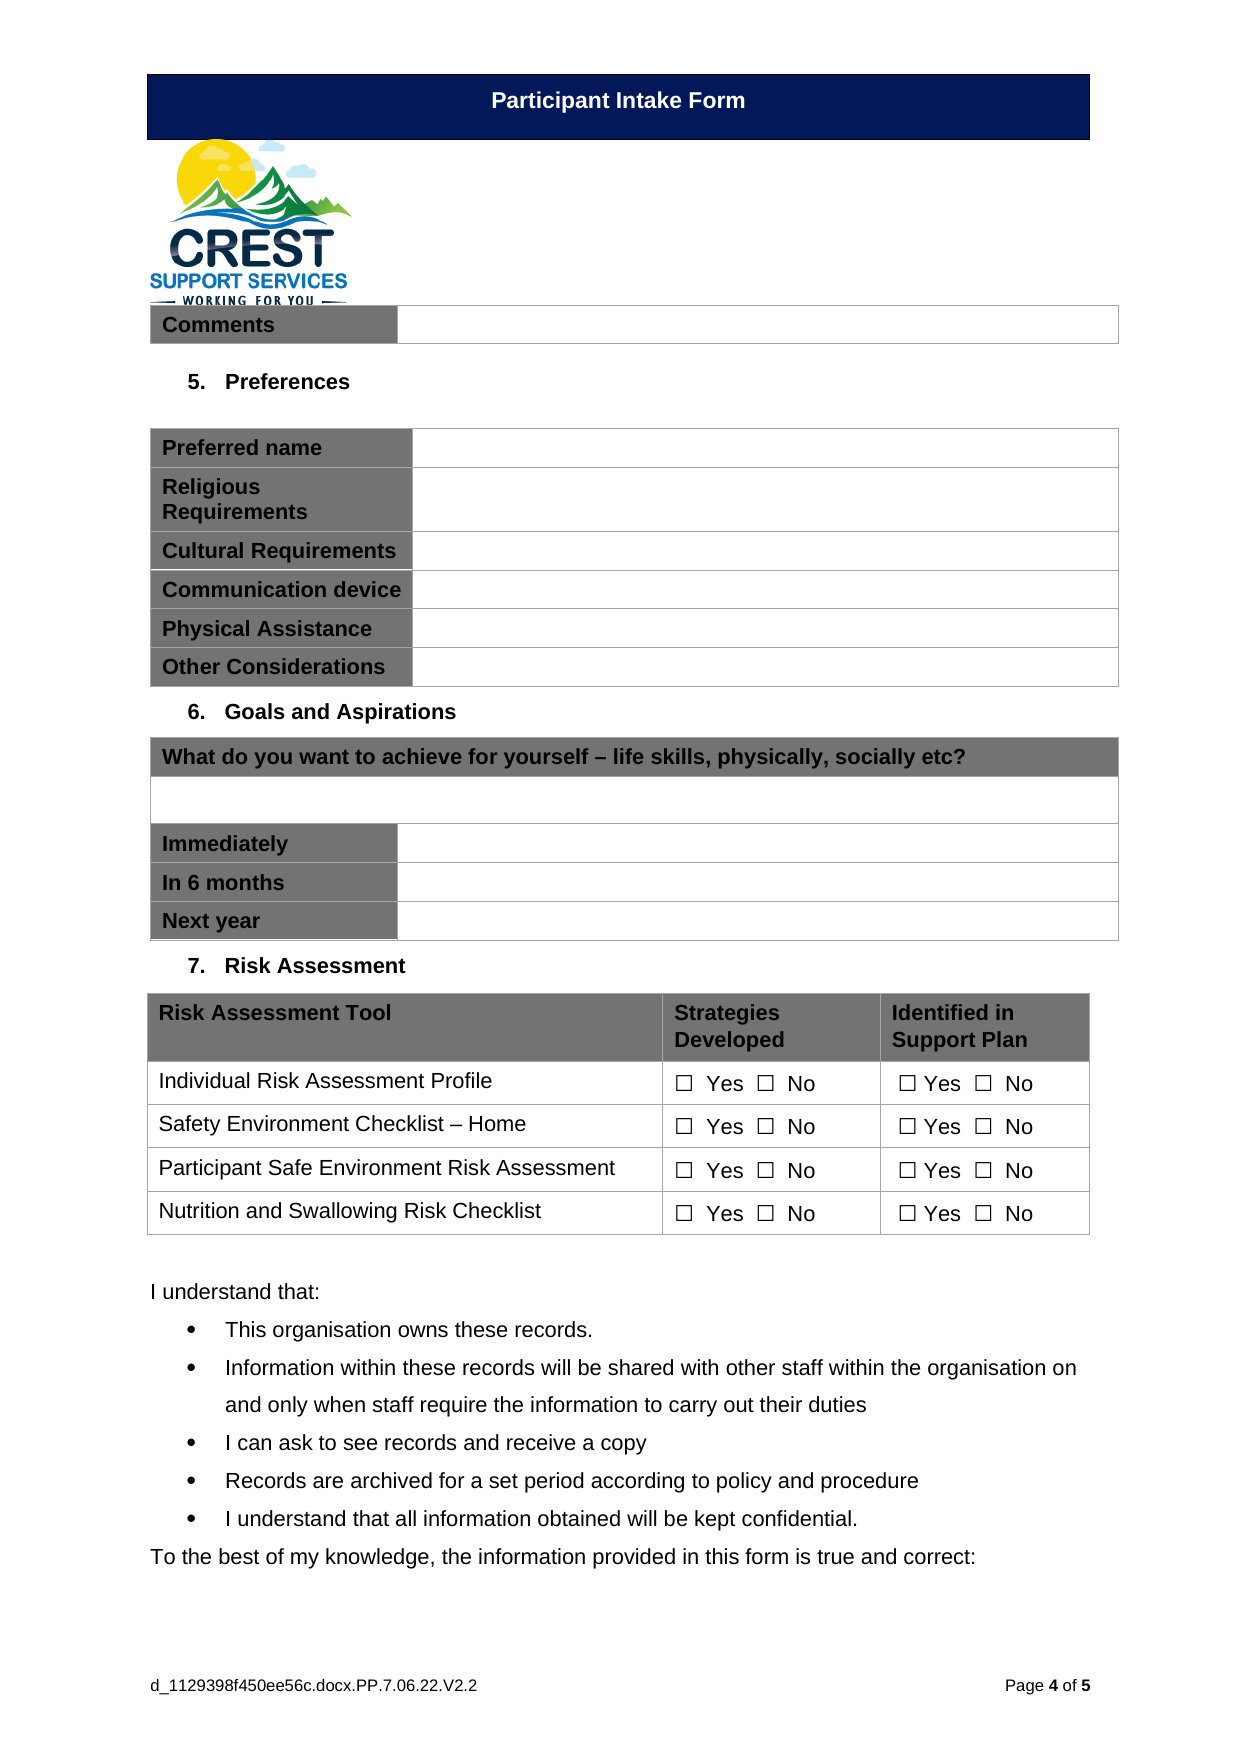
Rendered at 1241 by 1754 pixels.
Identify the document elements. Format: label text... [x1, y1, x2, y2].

list Risk Assessment [187, 953, 1090, 978]
table_cell Yes No [663, 1062, 880, 1104]
table_header Strategies Developed [663, 994, 880, 1061]
table_cell Yes No [881, 1105, 1089, 1147]
table_cell Comments [151, 306, 397, 343]
text To the best of my knowledge, the information provided in this form is true and correct: [150, 1543, 1090, 1569]
table_cell Cultural Requirements [151, 532, 412, 569]
table_header [413, 429, 1118, 467]
table_cell Yes No [663, 1148, 880, 1191]
table_cell [413, 648, 1118, 686]
table_cell Physical Assistance [151, 609, 412, 647]
list Records are archived for a set period according to policy and procedure [187, 1468, 1090, 1493]
table_header Preferred name [151, 429, 412, 467]
table_cell [398, 863, 1118, 901]
table_cell Other Considerations [151, 648, 412, 686]
table_cell Yes No [663, 1105, 880, 1147]
table_header What do you want to achieve for yourself – life skills, physically, socially etc? [151, 738, 1118, 776]
table_header Risk Assessment Tool [148, 994, 662, 1061]
table_header Identified in Support Plan [881, 994, 1089, 1061]
subtitle Goals and Aspirations [187, 699, 1090, 724]
table_cell Yes No [663, 1192, 880, 1234]
table_cell [151, 777, 1118, 823]
text I understand that: [150, 1279, 1090, 1304]
table_cell [413, 468, 1118, 531]
table_cell Next year [151, 902, 397, 939]
table_cell Yes No [881, 1192, 1089, 1234]
table_cell [398, 306, 1118, 343]
table_cell [398, 902, 1118, 939]
list I can ask to see records and receive a copy [187, 1430, 1090, 1455]
list Information within these records will be shared with other staff within the organisation on and only when staff require the information to carry out their duties [187, 1354, 1090, 1417]
list I understand that all information obtained will be kept confidential. [187, 1506, 1090, 1531]
table_cell [413, 609, 1118, 647]
table_cell In 6 months [151, 863, 397, 901]
table_cell Safety Environment Checklist – Home [148, 1105, 662, 1147]
table_cell Immediately [151, 824, 397, 862]
table_cell Yes No [881, 1062, 1089, 1104]
table_cell Yes No [881, 1148, 1089, 1191]
subtitle Preferences [187, 369, 1090, 394]
table_cell Nutrition and Swallowing Risk Checklist [148, 1192, 662, 1234]
table_cell Individual Risk Assessment Profile [148, 1062, 662, 1104]
picture [150, 139, 352, 305]
table_cell Religious Requirements [151, 468, 412, 531]
table_cell Communication device [151, 571, 412, 608]
list This organisation owns these records. [187, 1317, 1090, 1342]
table_cell [413, 532, 1118, 569]
table_cell [398, 824, 1118, 862]
table_cell Participant Safe Environment Risk Assessment [148, 1148, 662, 1191]
table_cell [413, 571, 1118, 608]
